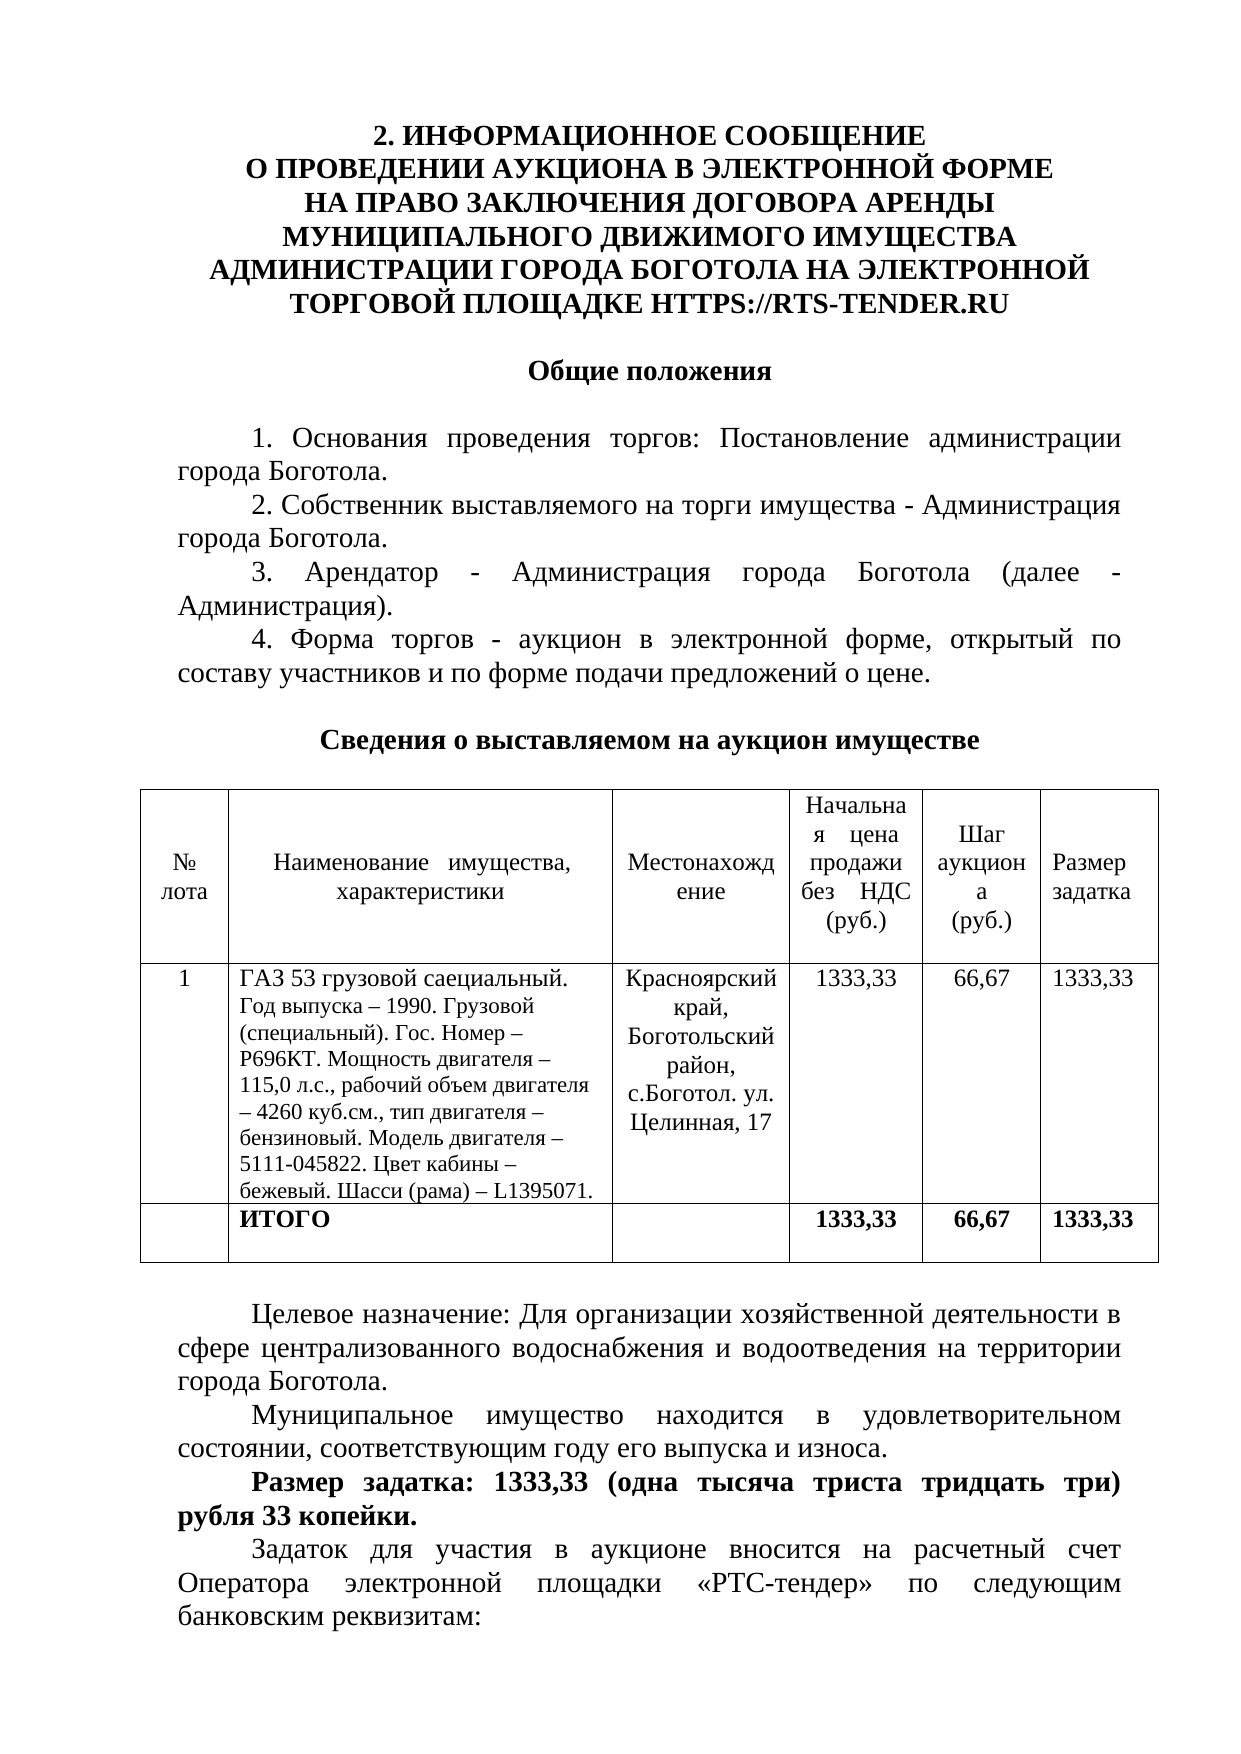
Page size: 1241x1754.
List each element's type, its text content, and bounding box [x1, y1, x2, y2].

text Задаток для участия в аукционе вносится на расчетный счет Оператора электронной площадки «РТС-тендер» по следующим банковским реквизитам: [177, 1531, 1122, 1632]
table_cell 1333,33 [1041, 1204, 1158, 1262]
table_cell 66,67 [923, 1204, 1040, 1262]
table_header Наименование имущества, характеристики [229, 790, 612, 962]
table_cell Красноярский край, Боготольский район, с.Боготол. ул. Целинная, 17 [613, 964, 789, 1203]
table_cell 66,67 [923, 964, 1040, 1203]
table_header Начальная цена продажи без НДС (руб.) [790, 790, 922, 962]
text 2. Собственник выставляемого на торги имущества - Администрация города Боготола. [177, 487, 1122, 554]
table_cell 1333,33 [790, 1204, 922, 1262]
text 1. Основания проведения торгов: Постановление администрации города Боготола. [177, 420, 1122, 487]
table_cell 1333,33 [1041, 964, 1158, 1203]
table_header Размер задатка [1041, 790, 1158, 962]
text Сведения о выставляемом на аукцион имуществе [177, 722, 1122, 755]
text о проведении аукциона в электронной форме [177, 152, 1122, 185]
text Размер задатка: 1333,33 (одна тысяча триста тридцать три) рубля 33 копейки. [177, 1464, 1122, 1531]
text 3. Арендатор - Администрация города Боготола (далее - Администрация). [177, 554, 1122, 621]
table_header Местонахождение [613, 790, 789, 962]
table_cell ИТОГО [229, 1204, 612, 1262]
table_header № лота [141, 790, 228, 962]
text 4. Форма торгов - аукцион в электронной форме, открытый по составу участников и по форме подачи предложений о цене. [177, 621, 1122, 688]
table_header Шаг аукциона (руб.) [923, 790, 1040, 962]
table_cell ГАЗ 53 грузовой саециальный. Год выпуска – 1990. Грузовой (специальный). Гос. Номер – Р696КТ. Мощность двигателя – 115,0 л.с., рабочий объем двигателя – 4260 куб.см., тип двигателя – бензиновый. Модель двигателя – 5111-045822. Цвет кабины – бежевый. Шасси (рама) – L1395071. [229, 964, 612, 1203]
text НА ПРАВО ЗАКЛЮЧЕНИЯ ДОГОВОРА АРЕНДЫ МУНИЦИПАЛЬНОГО ДВИЖИМОГО ИМУЩЕСТВА АДМИНИСТРАЦИИ ГОРОДА БОГОТОЛА НА электронной торговой ПЛОЩАДКЕ https://rts-tender.ru [177, 185, 1122, 319]
text Муниципальное имущество находится в удовлетворительном состоянии, соответствующим году его выпуска и износа. [177, 1397, 1122, 1464]
table_cell 1 [141, 964, 228, 1203]
text Целевое назначение: Для организации хозяйственной деятельности в сфере централизованного водоснабжения и водоотведения на территории города Боготола. [177, 1296, 1122, 1397]
text 2. Информационное сообщение [177, 118, 1122, 152]
table_cell [613, 1204, 789, 1262]
table_cell 1333,33 [790, 964, 922, 1203]
text Общие положения [177, 353, 1122, 386]
table_cell [141, 1204, 228, 1262]
